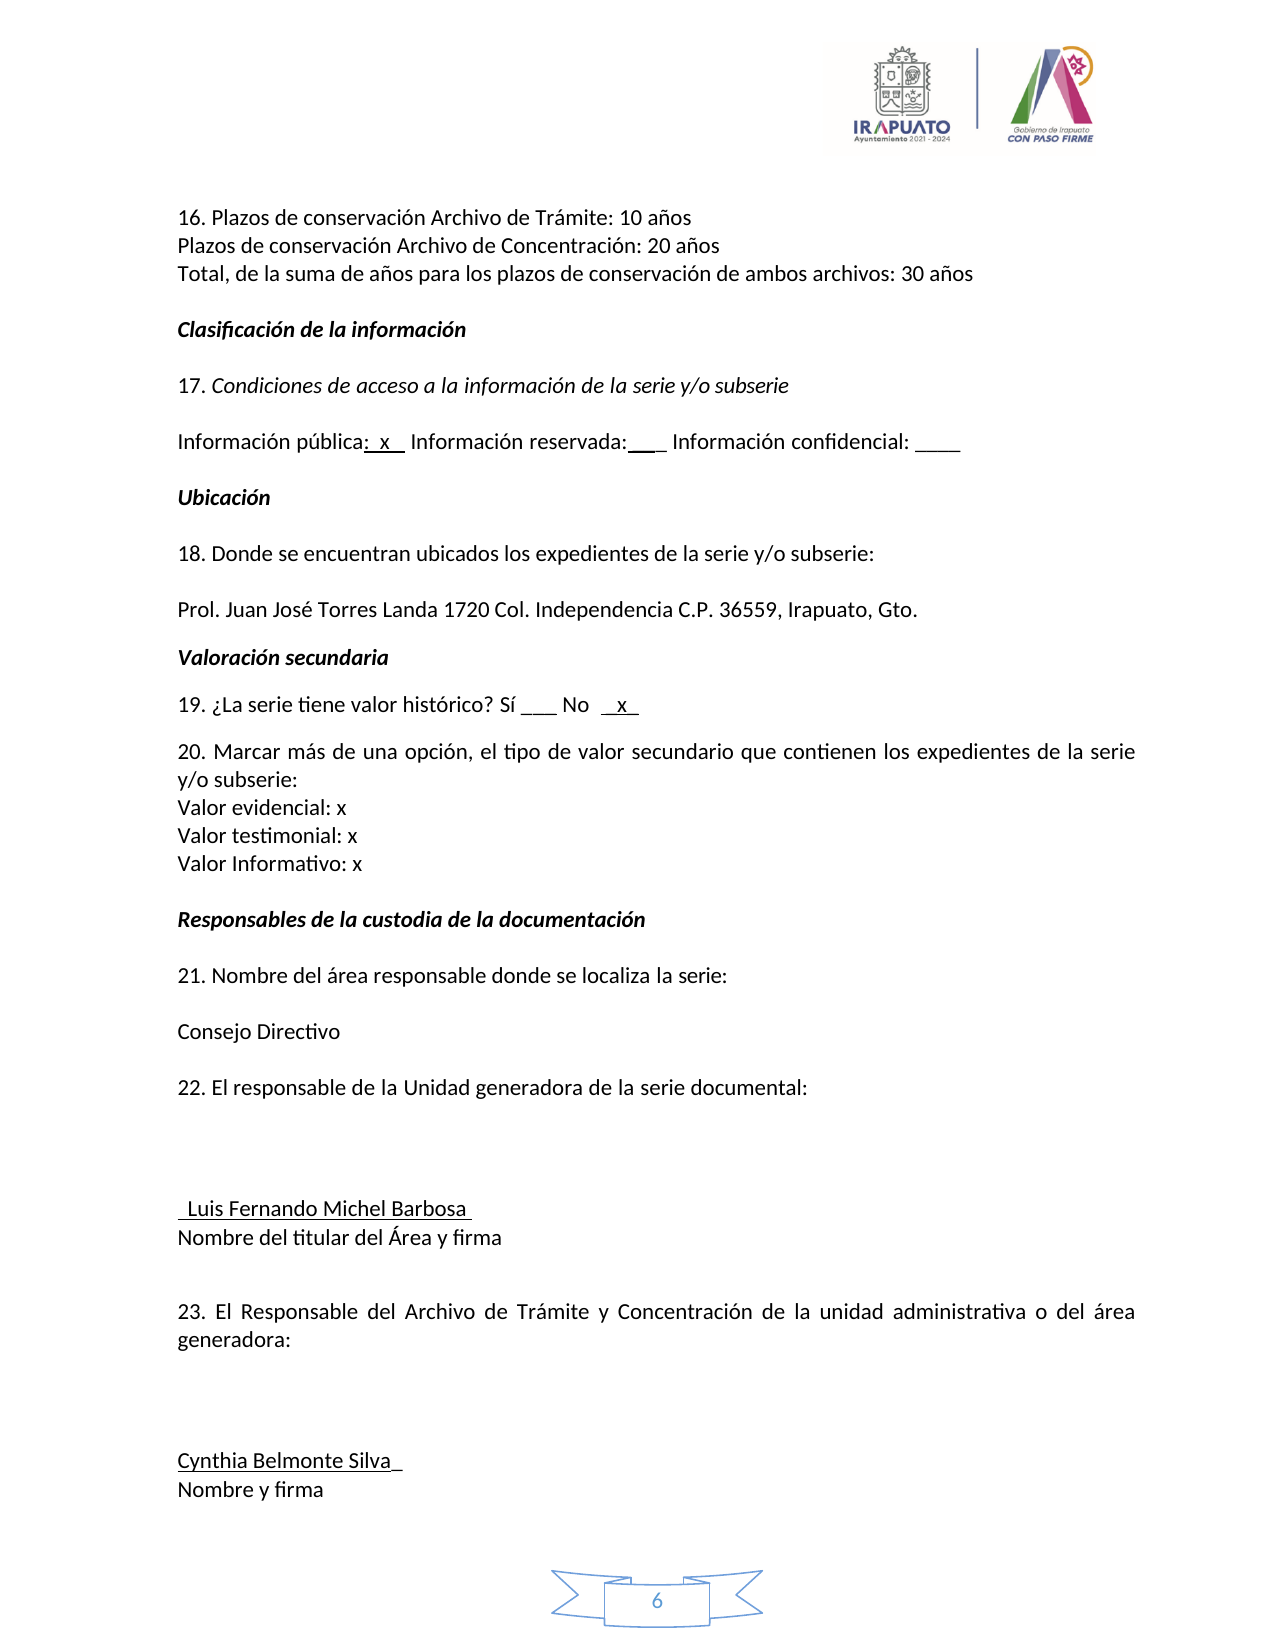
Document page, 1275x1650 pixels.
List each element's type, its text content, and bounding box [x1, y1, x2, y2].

text Información pública: x Información reservada: ___ Información confidencial: ____ [177, 427, 1137, 455]
text Luis Fernando Michel Barbosa [177, 1194, 1137, 1223]
text Plazos de conservación Archivo de Concentración: 20 años [177, 231, 1137, 259]
text Nombre y firma [177, 1475, 1137, 1503]
text Clasificación de la información [177, 315, 1137, 343]
text 19. ¿La serie tiene valor histórico? Sí ___ No _x_ [177, 690, 1137, 718]
text Consejo Directivo [177, 1017, 1073, 1045]
text Total, de la suma de años para los plazos de conservación de ambos archivos: 30 años [177, 259, 1137, 287]
text Cynthia Belmonte Silva_ [177, 1447, 1137, 1475]
text 22. El responsable de la Unidad generadora de la serie documental: [177, 1073, 1137, 1101]
text 16. Plazos de conservación Archivo de Trámite: 10 años [177, 203, 1137, 231]
text Valor Informativo: x [177, 849, 1137, 877]
text Valor evidencial: x [177, 793, 1137, 821]
text Ubicación [177, 483, 1137, 511]
text 21. Nombre del área responsable donde se localiza la serie: [177, 961, 1137, 989]
text 23. El Responsable del Archivo de Trámite y Concentración de la unidad administrativa o del área generadora: [177, 1297, 1137, 1353]
text 17. Condiciones de acceso a la información de la serie y/o subserie [177, 371, 1137, 399]
text Prol. Juan José Torres Landa 1720 Col. Independencia C.P. 36559, Irapuato, Gto. [177, 595, 1137, 623]
text Valoración secundaria [177, 643, 1137, 671]
text Responsables de la custodia de la documentación [177, 905, 1137, 933]
text 18. Donde se encuentran ubicados los expedientes de la serie y/o subserie: [177, 539, 1137, 567]
text Valor testimonial: x [177, 821, 1137, 849]
text 20. Marcar más de una opción, el tipo de valor secundario que contienen los expedientes de la serie y/o subserie: [177, 737, 1137, 793]
text Nombre del titular del Área y firma [177, 1223, 1137, 1251]
